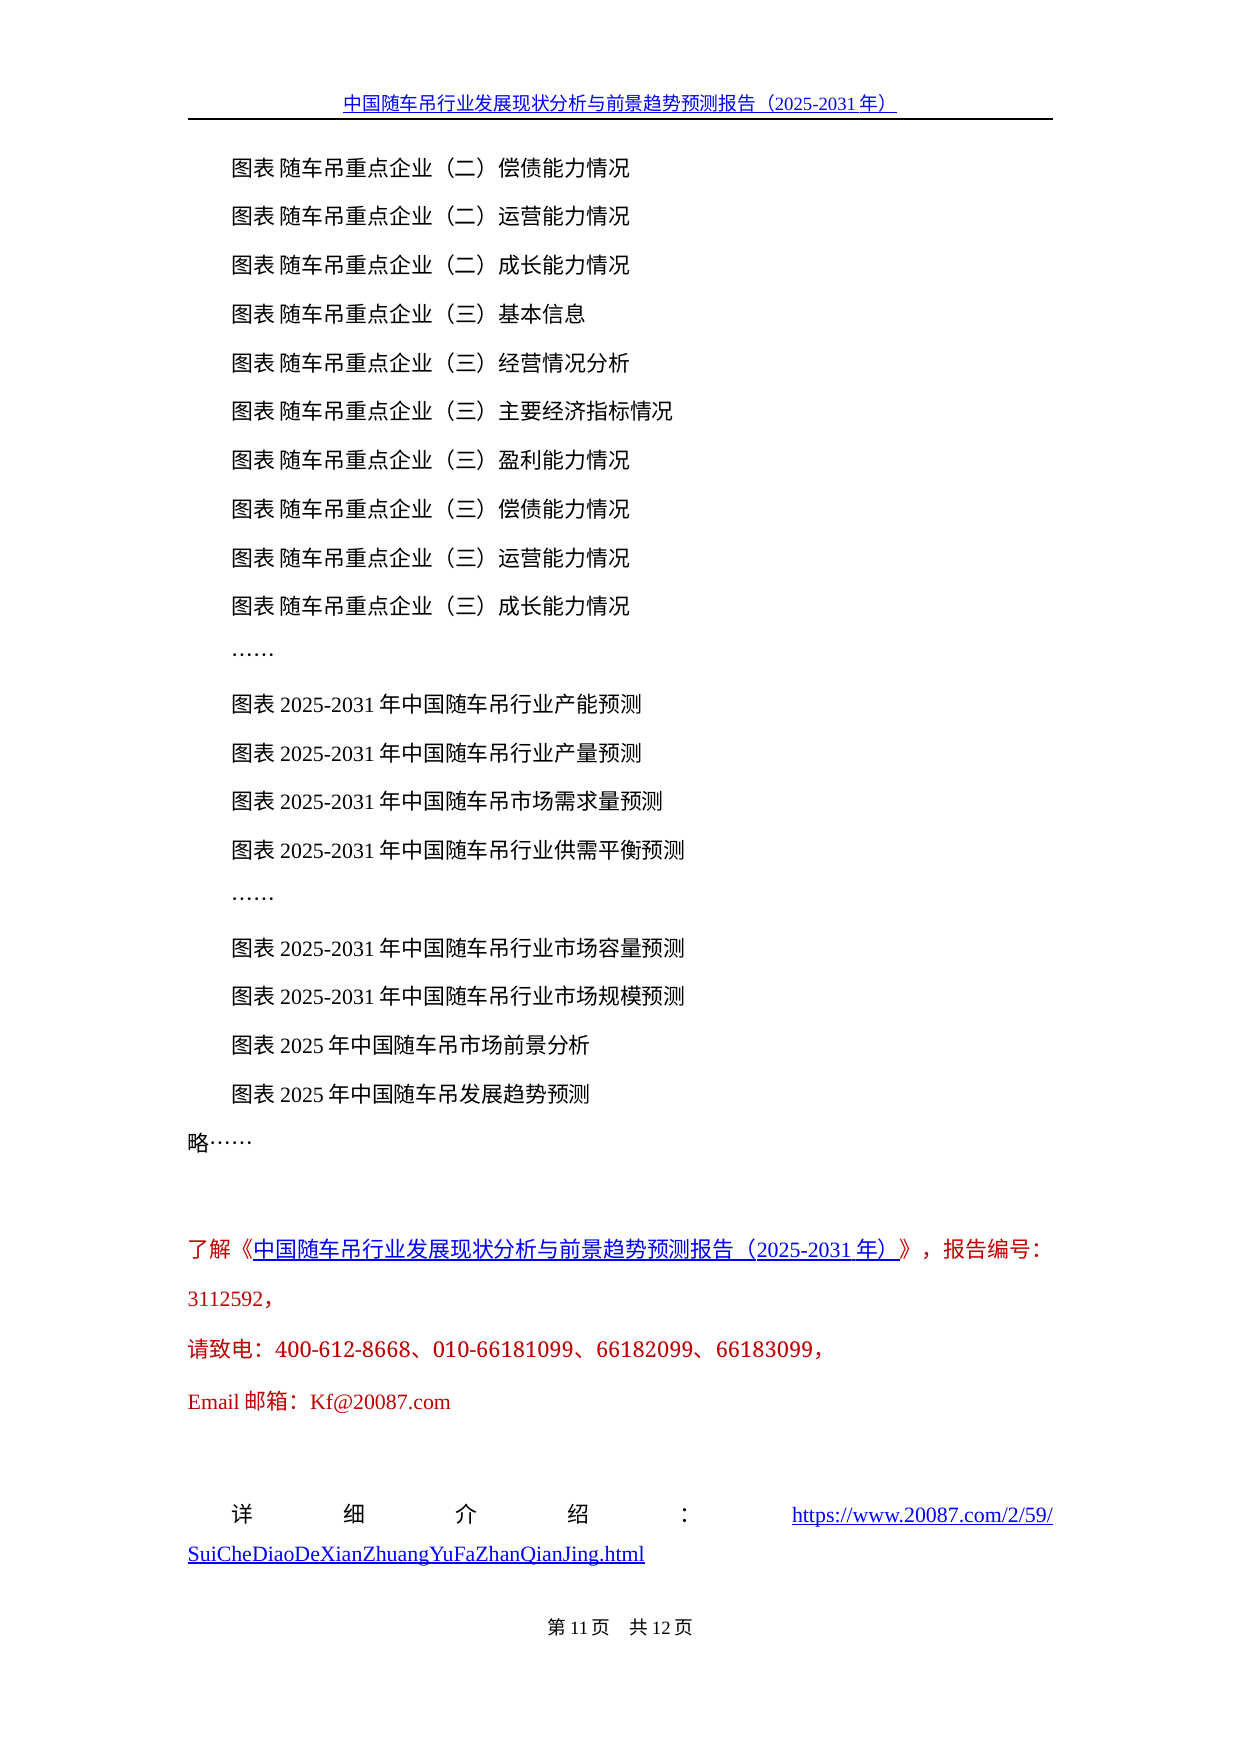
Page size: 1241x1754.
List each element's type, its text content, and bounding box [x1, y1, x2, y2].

text 请致电：400-612-8668、010-66181099、66182099、66183099， [187, 1332, 1053, 1364]
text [187, 150, 1053, 1158]
text 了解《中国随车吊行业发展现状分析与前景趋势预测报告（2025-2031年）》，报告编号：3112592， [187, 1232, 1053, 1313]
text Email邮箱：Kf@20087.com [187, 1383, 1053, 1416]
text 详细介绍：https://www.20087.com/2/59/SuiCheDiaoDeXianZhuangYuFaZhanQianJing.html [187, 1496, 1053, 1569]
